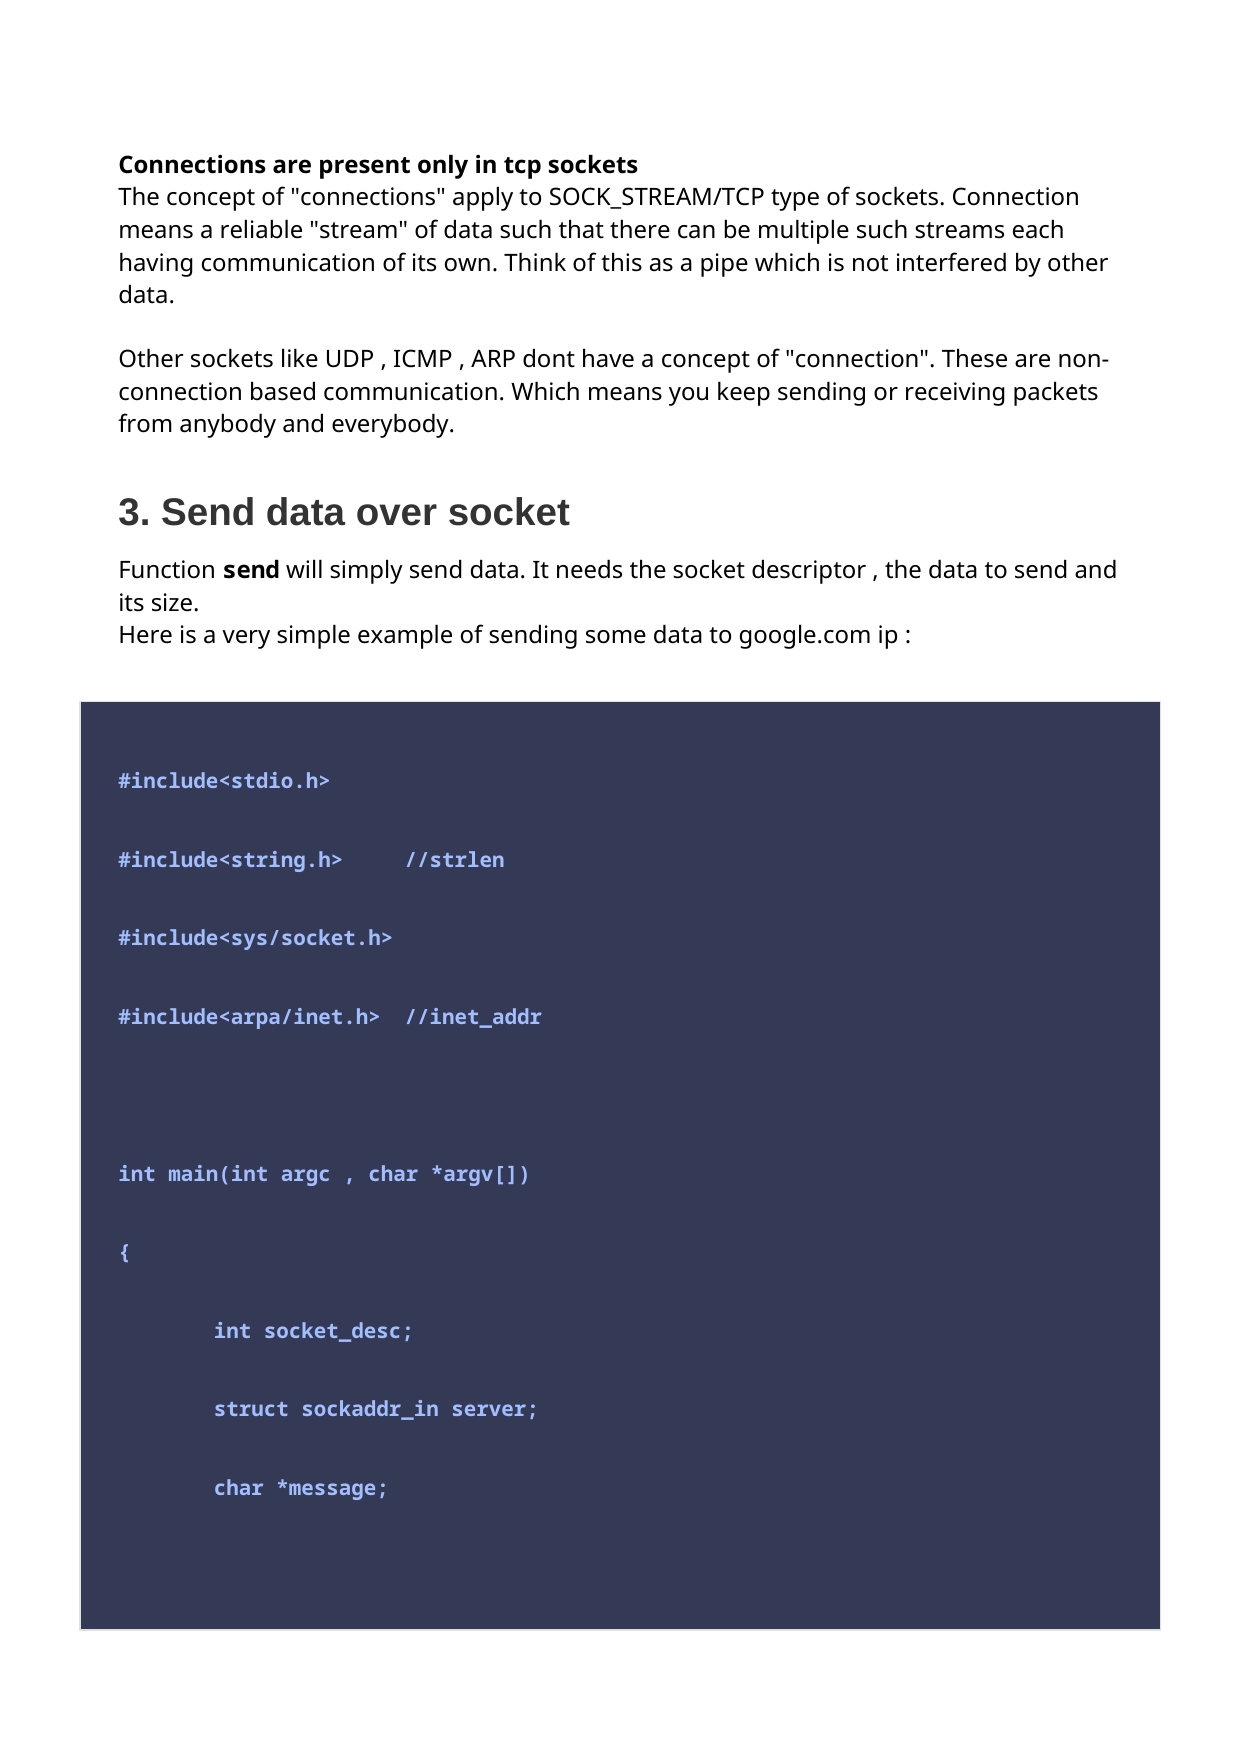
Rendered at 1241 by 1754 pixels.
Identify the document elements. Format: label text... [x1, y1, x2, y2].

text The concept of "connections" apply to SOCK_STREAM/TCP type of sockets. Connection means a reliable "stream" of data such that there can be multiple such streams each having communication of its own. Think of this as a pipe which is not interfered by other data. [118, 180, 1122, 311]
text #include<sys/socket.h> [81, 857, 1160, 936]
text int main(int argc , char *argv[]) [81, 1093, 1160, 1171]
text Connections are present only in tcp sockets [118, 148, 1122, 180]
text Function send will simply send data. It needs the socket descriptor , the data to send and its size. Here is a very simple example of sending some data to google.com ip : [118, 553, 1122, 651]
text Other sockets like UDP , ICMP , ARP dont have a concept of "connection". These are non-connection based communication. Which means you keep sending or receiving packets from anybody and everybody. [118, 342, 1122, 440]
text { [81, 1171, 1160, 1249]
text #include<stdio.h> [81, 702, 1160, 779]
text struct sockaddr_in server; [81, 1328, 1160, 1406]
text int socket_desc; [81, 1249, 1160, 1328]
text char *message; [81, 1406, 1160, 1485]
text #include<arpa/inet.h> //inet_addr [81, 936, 1160, 1014]
text 3. Send data over socket [118, 490, 1122, 534]
text #include<string.h> //strlen [81, 779, 1160, 857]
